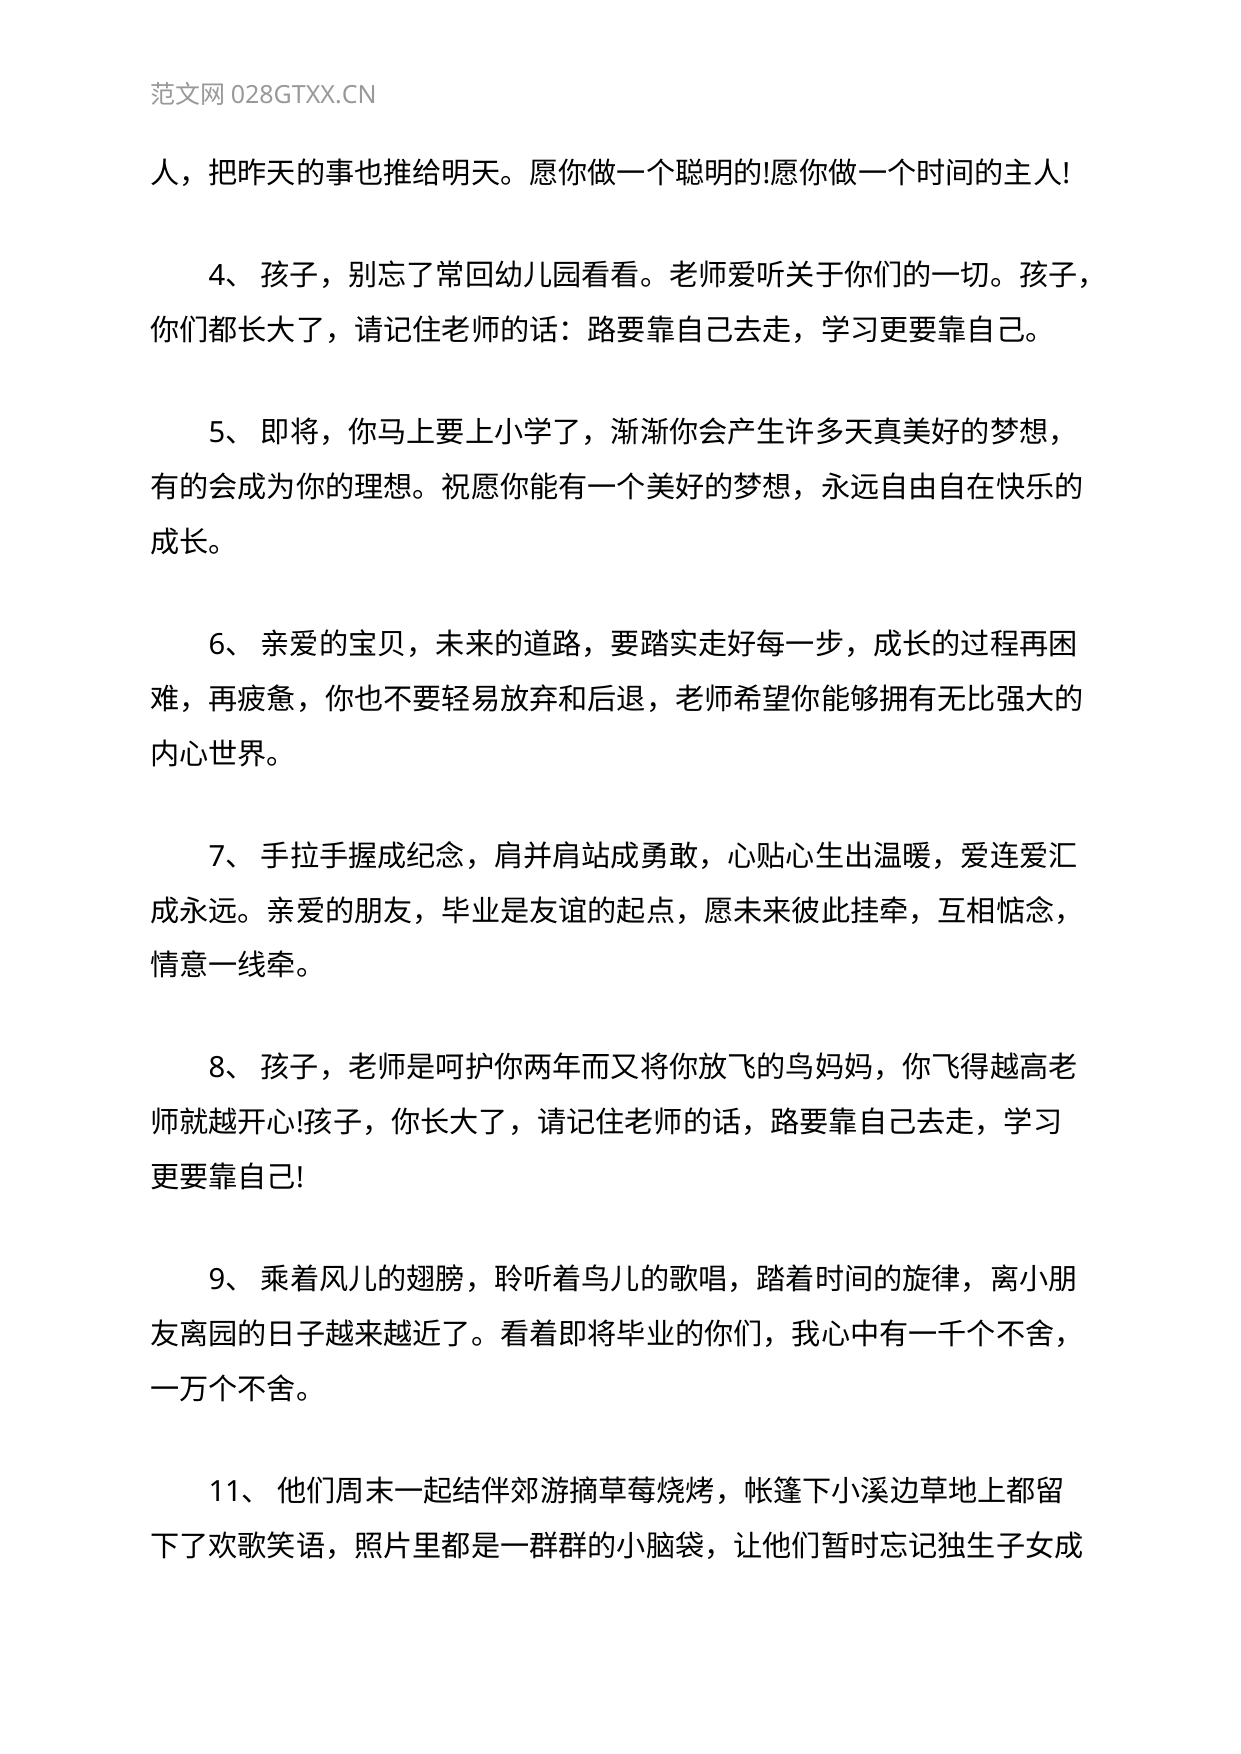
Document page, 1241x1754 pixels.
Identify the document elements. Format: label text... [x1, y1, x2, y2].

text 8、 孩子，老师是呵护你两年而又将你放飞的鸟妈妈，你飞得越高老师就越开心!孩子，你长大了，请记住老师的话，路要靠自己去走，学习更要靠自己! [150, 1044, 1090, 1196]
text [150, 150, 1090, 192]
text 4、 孩子，别忘了常回幼儿园看看。老师爱听关于你们的一切。孩子，你们都长大了，请记住老师的话：路要靠自己去走，学习更要靠自己。 [150, 252, 1090, 349]
text 9、 乘着风儿的翅膀，聆听着鸟儿的歌唱，踏着时间的旋律，离小朋友离园的日子越来越近了。看着即将毕业的你们，我心中有一千个不舍，一万个不舍。 [150, 1256, 1090, 1408]
text 5、 即将，你马上要上小学了，渐渐你会产生许多天真美好的梦想，有的会成为你的理想。祝愿你能有一个美好的梦想，永远自由自在快乐的成长。 [150, 409, 1090, 561]
text 7、 手拉手握成纪念，肩并肩站成勇敢，心贴心生出温暖，爱连爱汇成永远。亲爱的朋友，毕业是友谊的起点，愿未来彼此挂牵，互相惦念，情意一线牵。 [150, 832, 1090, 984]
text 6、 亲爱的宝贝，未来的道路，要踏实走好每一步，成长的过程再困难，再疲惫，你也不要轻易放弃和后退，老师希望你能够拥有无比强大的内心世界。 [150, 620, 1090, 773]
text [150, 1467, 1090, 1565]
